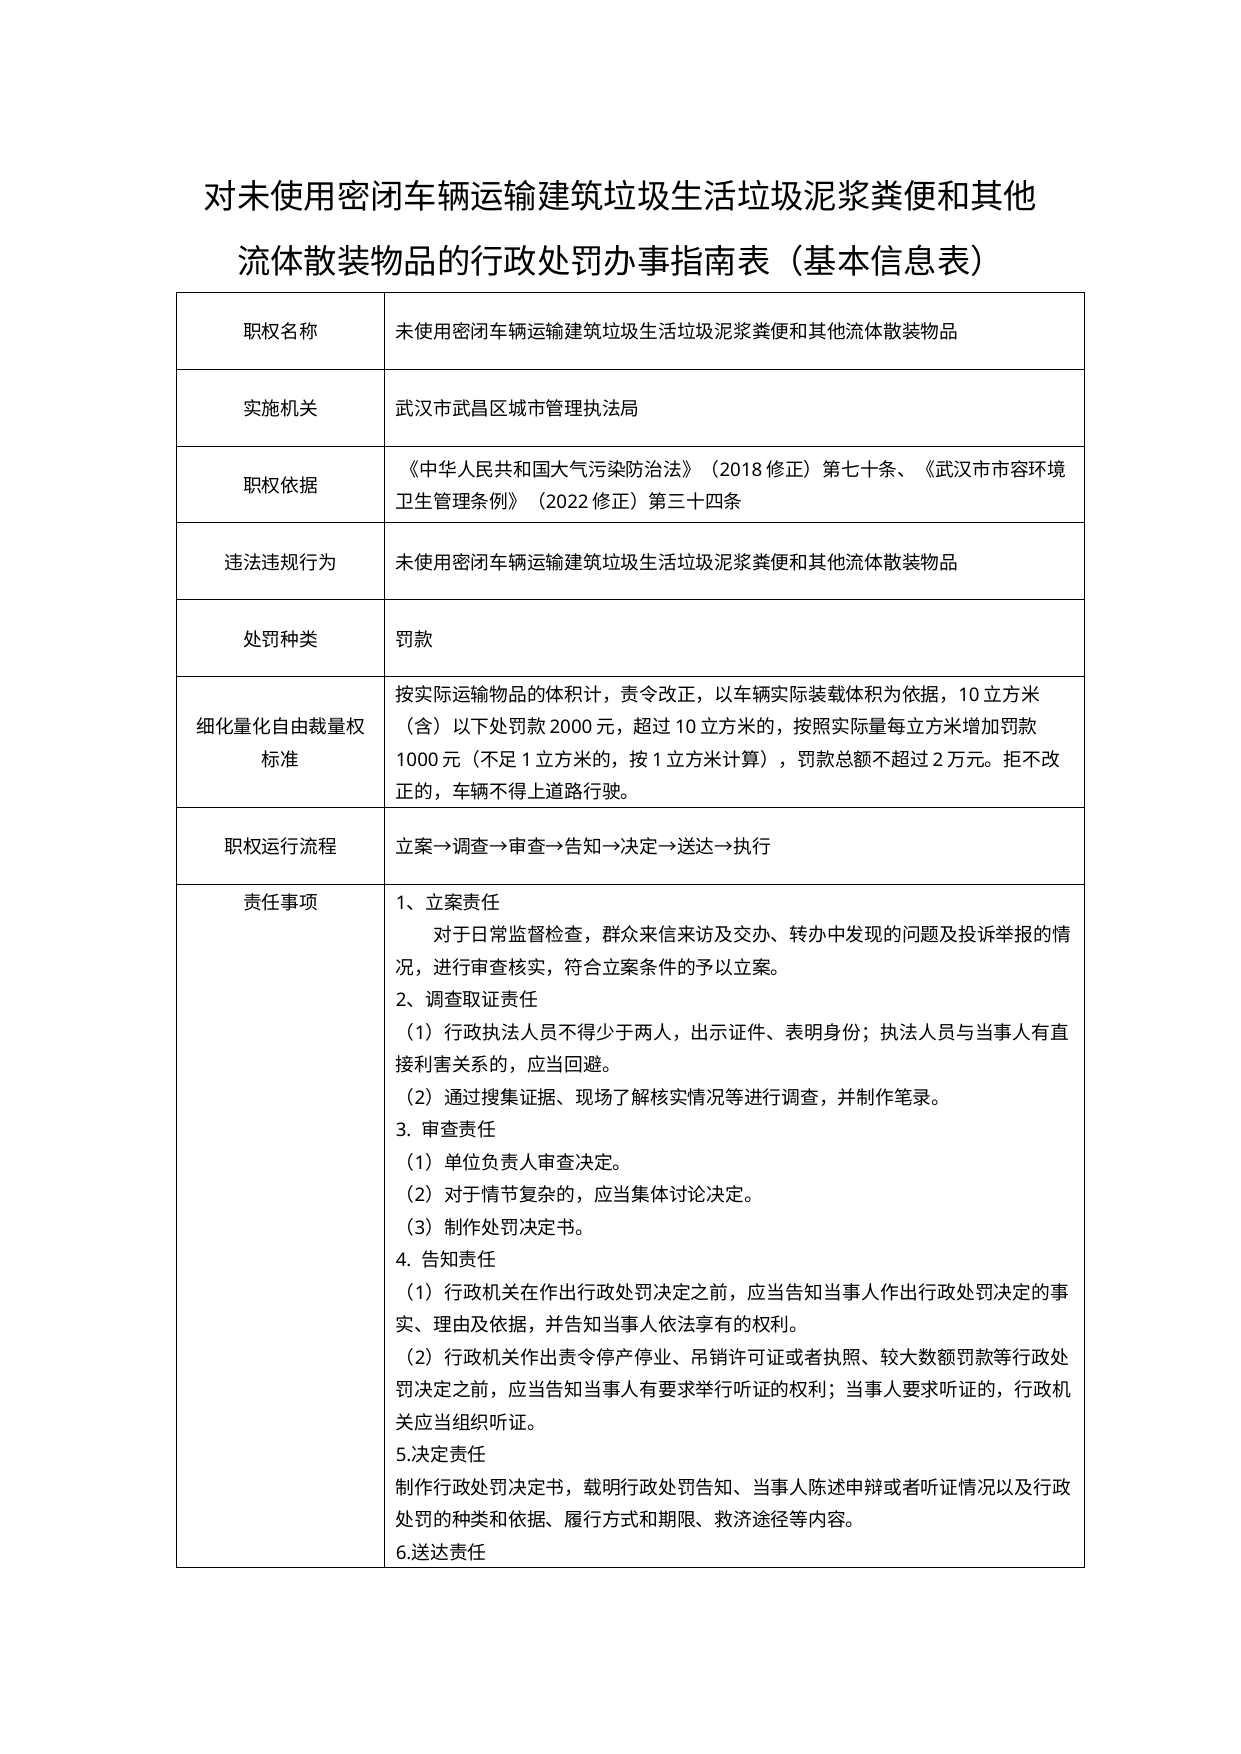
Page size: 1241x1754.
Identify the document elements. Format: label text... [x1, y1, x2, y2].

table_cell 罚款 [385, 600, 1084, 676]
table_cell 责任事项 [177, 885, 384, 1567]
table_cell 细化量化自由裁量权标准 [177, 677, 384, 807]
table_cell 未使用密闭车辆运输建筑垃圾生活垃圾泥浆粪便和其他流体散装物品 [385, 523, 1084, 599]
table_cell 立案→调查→审查→告知→决定→送达→执行 [385, 808, 1084, 884]
table_cell 处罚种类 [177, 600, 384, 676]
table_header 职权名称 [177, 293, 384, 369]
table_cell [385, 885, 1084, 1567]
table_cell 武汉市武昌区城市管理执法局 [385, 370, 1084, 446]
text 对未使用密闭车辆运输建筑垃圾生活垃圾泥浆粪便和其他流体散装物品的行政处罚办事指南表（基本信息表） [187, 162, 1053, 292]
table_cell 《中华人民共和国大气污染防治法》（2018修正）第七十条、《武汉市市容环境卫生管理条例》（2022修正）第三十四条 [385, 447, 1084, 522]
table_cell 职权运行流程 [177, 808, 384, 884]
table_header 未使用密闭车辆运输建筑垃圾生活垃圾泥浆粪便和其他流体散装物品 [385, 293, 1084, 369]
table_cell 实施机关 [177, 370, 384, 446]
table_cell 违法违规行为 [177, 523, 384, 599]
table_cell 职权依据 [177, 447, 384, 522]
table_cell 按实际运输物品的体积计，责令改正，以车辆实际装载体积为依据，10立方米（含）以下处罚款2000元，超过10立方米的，按照实际量每立方米增加罚款1000元（不足1立方米的，按1立方米计算），罚款总额不超过2万元。拒不改正的，车辆不得上道路行驶。 [385, 677, 1084, 807]
